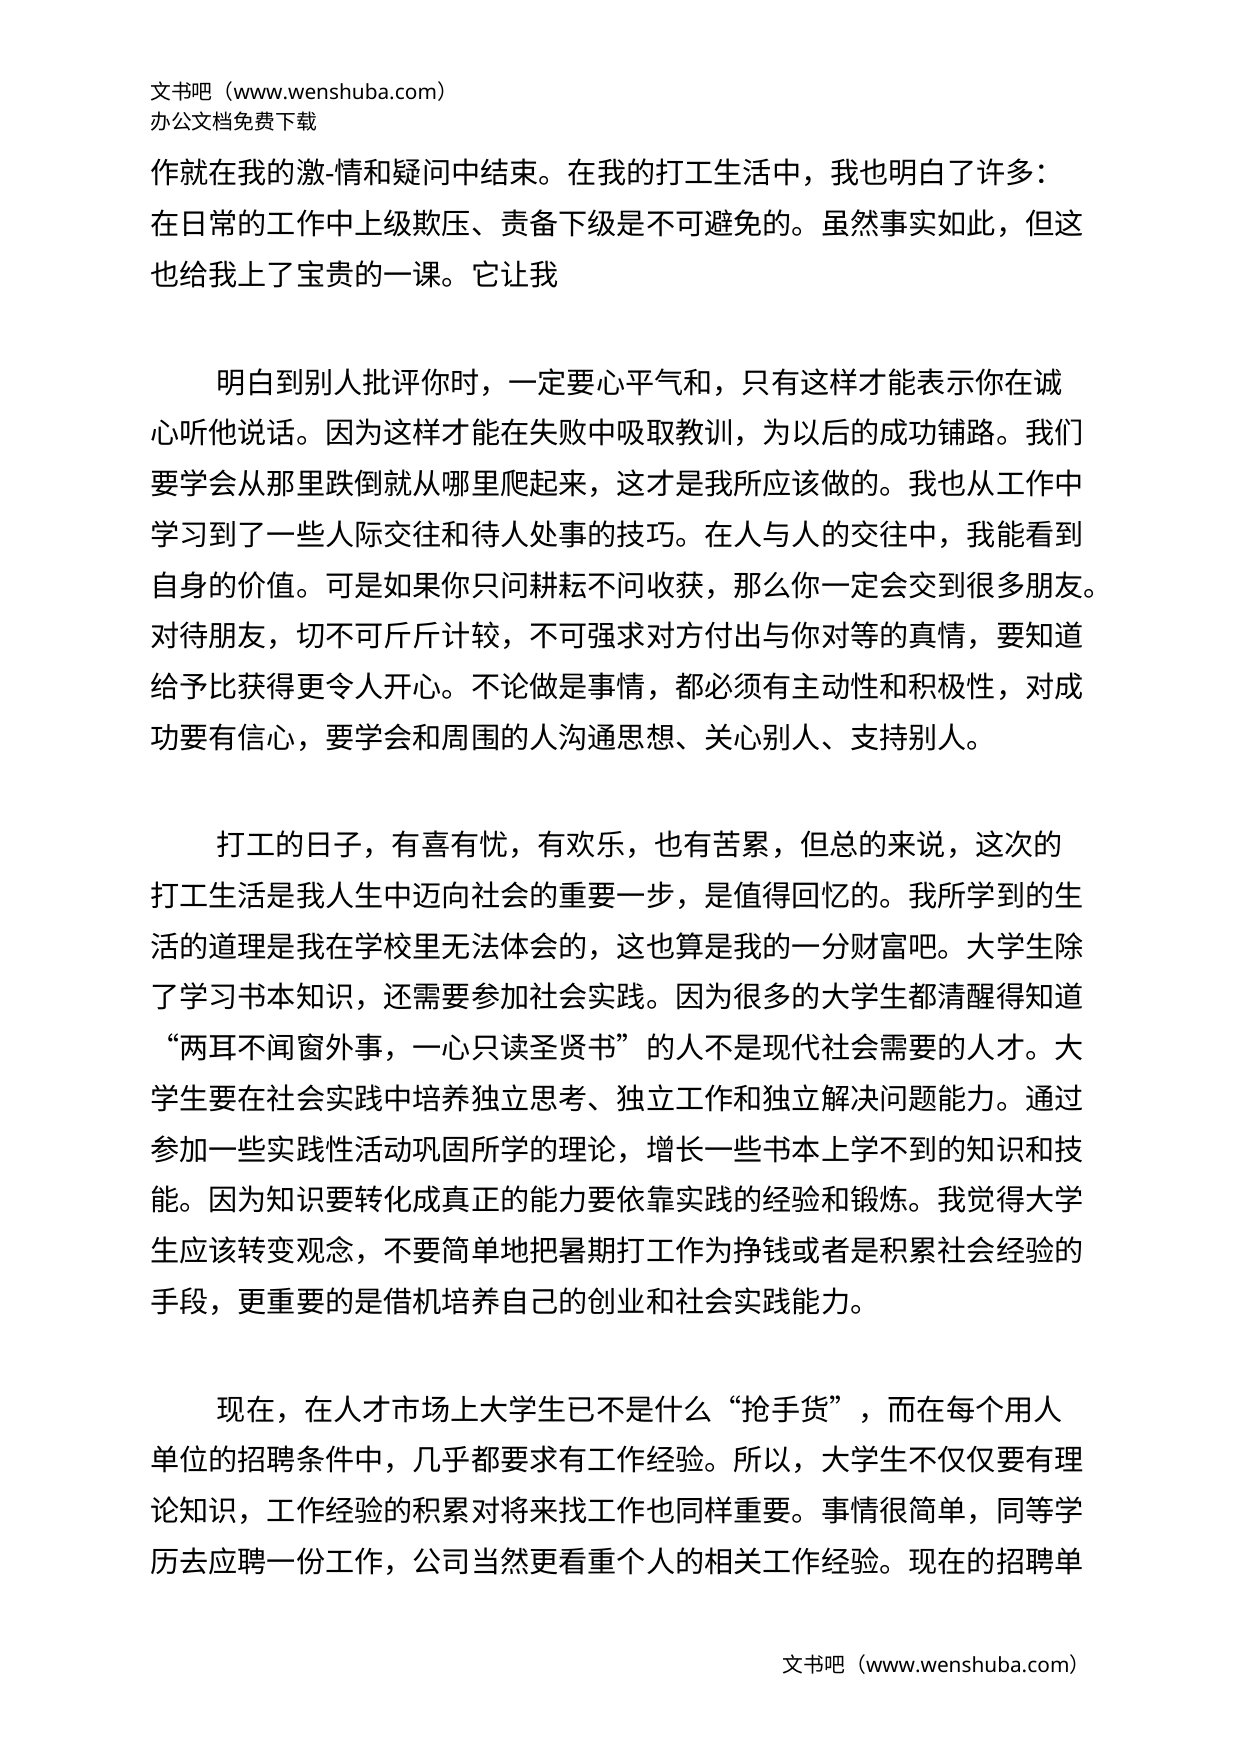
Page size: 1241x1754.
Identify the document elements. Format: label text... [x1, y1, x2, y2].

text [150, 150, 1090, 294]
text 明白到别人批评你时，一定要心平气和，只有这样才能表示你在诚心听他说话。因为这样才能在失败中吸取教训，为以后的成功铺路。我们要学会从那里跌倒就从哪里爬起来，这才是我所应该做的。我也从工作中学习到了一些人际交往和待人处事的技巧。在人与人的交往中，我能看到自身的价值。可是如果你只问耕耘不问收获，那么你一定会交到很多朋友。对待朋友，切不可斤斤计较，不可强求对方付出与你对等的真情，要知道给予比获得更令人开心。不论做是事情，都必须有主动性和积极性，对成功要有信心，要学会和周围的人沟通思想、关心别人、支持别人。 [150, 359, 1090, 757]
text 打工的日子，有喜有忧，有欢乐，也有苦累，但总的来说，这次的打工生活是我人生中迈向社会的重要一步，是值得回忆的。我所学到的生活的道理是我在学校里无法体会的，这也算是我的一分财富吧。大学生除了学习书本知识，还需要参加社会实践。因为很多的大学生都清醒得知道“两耳不闻窗外事，一心只读圣贤书”的人不是现代社会需要的人才。大学生要在社会实践中培养独立思考、独立工作和独立解决问题能力。通过参加一些实践性活动巩固所学的理论，增长一些书本上学不到的知识和技能。因为知识要转化成真正的能力要依靠实践的经验和锻炼。我觉得大学生应该转变观念，不要简单地把暑期打工作为挣钱或者是积累社会经验的手段，更重要的是借机培养自己的创业和社会实践能力。 [150, 822, 1090, 1321]
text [150, 1386, 1090, 1581]
